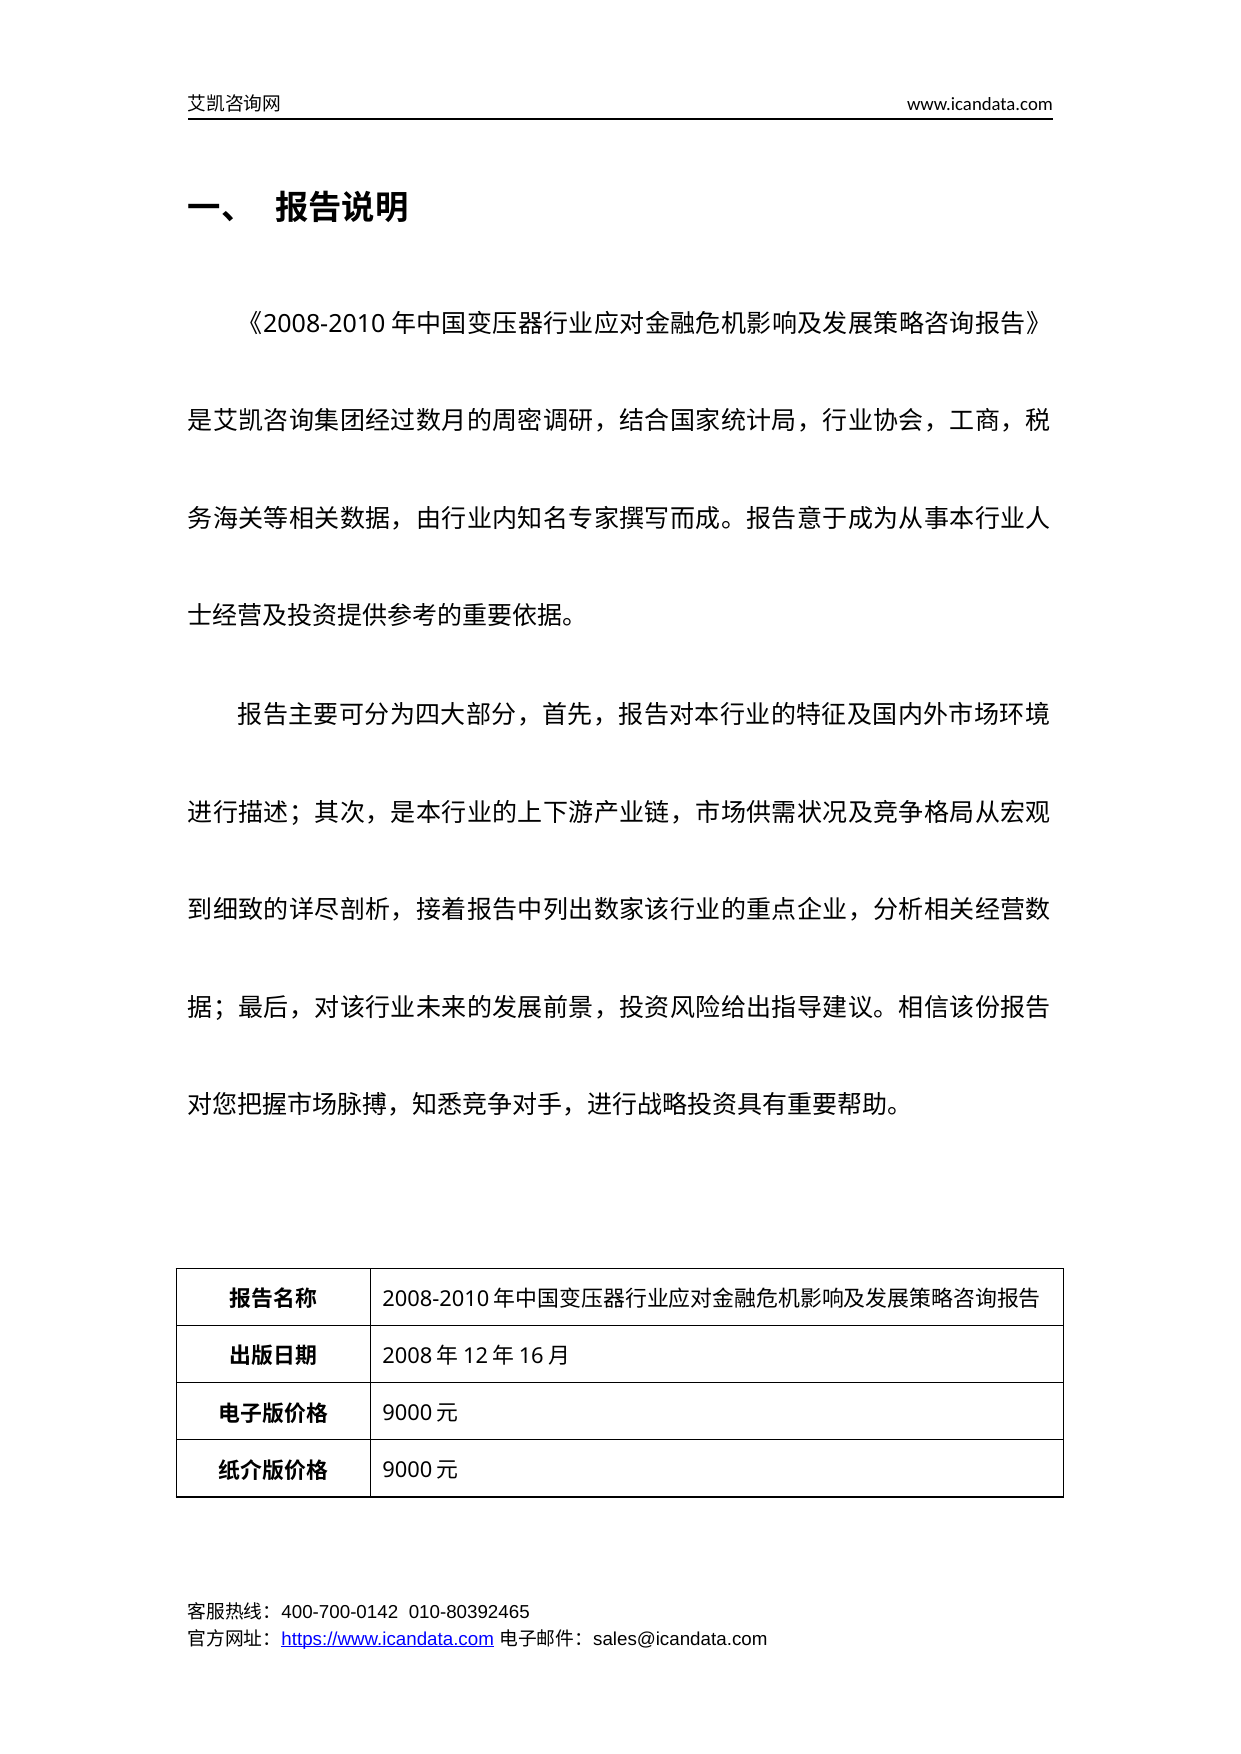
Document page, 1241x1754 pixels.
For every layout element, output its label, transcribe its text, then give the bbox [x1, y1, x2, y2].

text 《2008-2010年中国变压器行业应对金融危机影响及发展策略咨询报告》是艾凯咨询集团经过数月的周密调研，结合国家统计局，行业协会，工商，税务海关等相关数据，由行业内知名专家撰写而成。报告意于成为从事本行业人士经营及投资提供参考的重要依据。 [187, 289, 1053, 646]
table_cell 9000元 [371, 1440, 1063, 1496]
table_header 报告名称 [177, 1269, 370, 1325]
text 报告主要可分为四大部分，首先，报告对本行业的特征及国内外市场环境进行描述；其次，是本行业的上下游产业链，市场供需状况及竞争格局从宏观到细致的详尽剖析，接着报告中列出数家该行业的重点企业，分析相关经营数据；最后，对该行业未来的发展前景，投资风险给出指导建议。相信该份报告对您把握市场脉搏，知悉竞争对手，进行战略投资具有重要帮助。 [187, 681, 1053, 1136]
table_cell 2008年12年16月 [371, 1326, 1063, 1382]
table_cell 纸介版价格 [177, 1440, 370, 1496]
table_header 2008-2010年中国变压器行业应对金融危机影响及发展策略咨询报告 [371, 1269, 1063, 1325]
table_cell 电子版价格 [177, 1383, 370, 1439]
table_cell 出版日期 [177, 1326, 370, 1382]
subtitle 报告说明 [187, 172, 1053, 237]
table_cell 9000元 [371, 1383, 1063, 1439]
